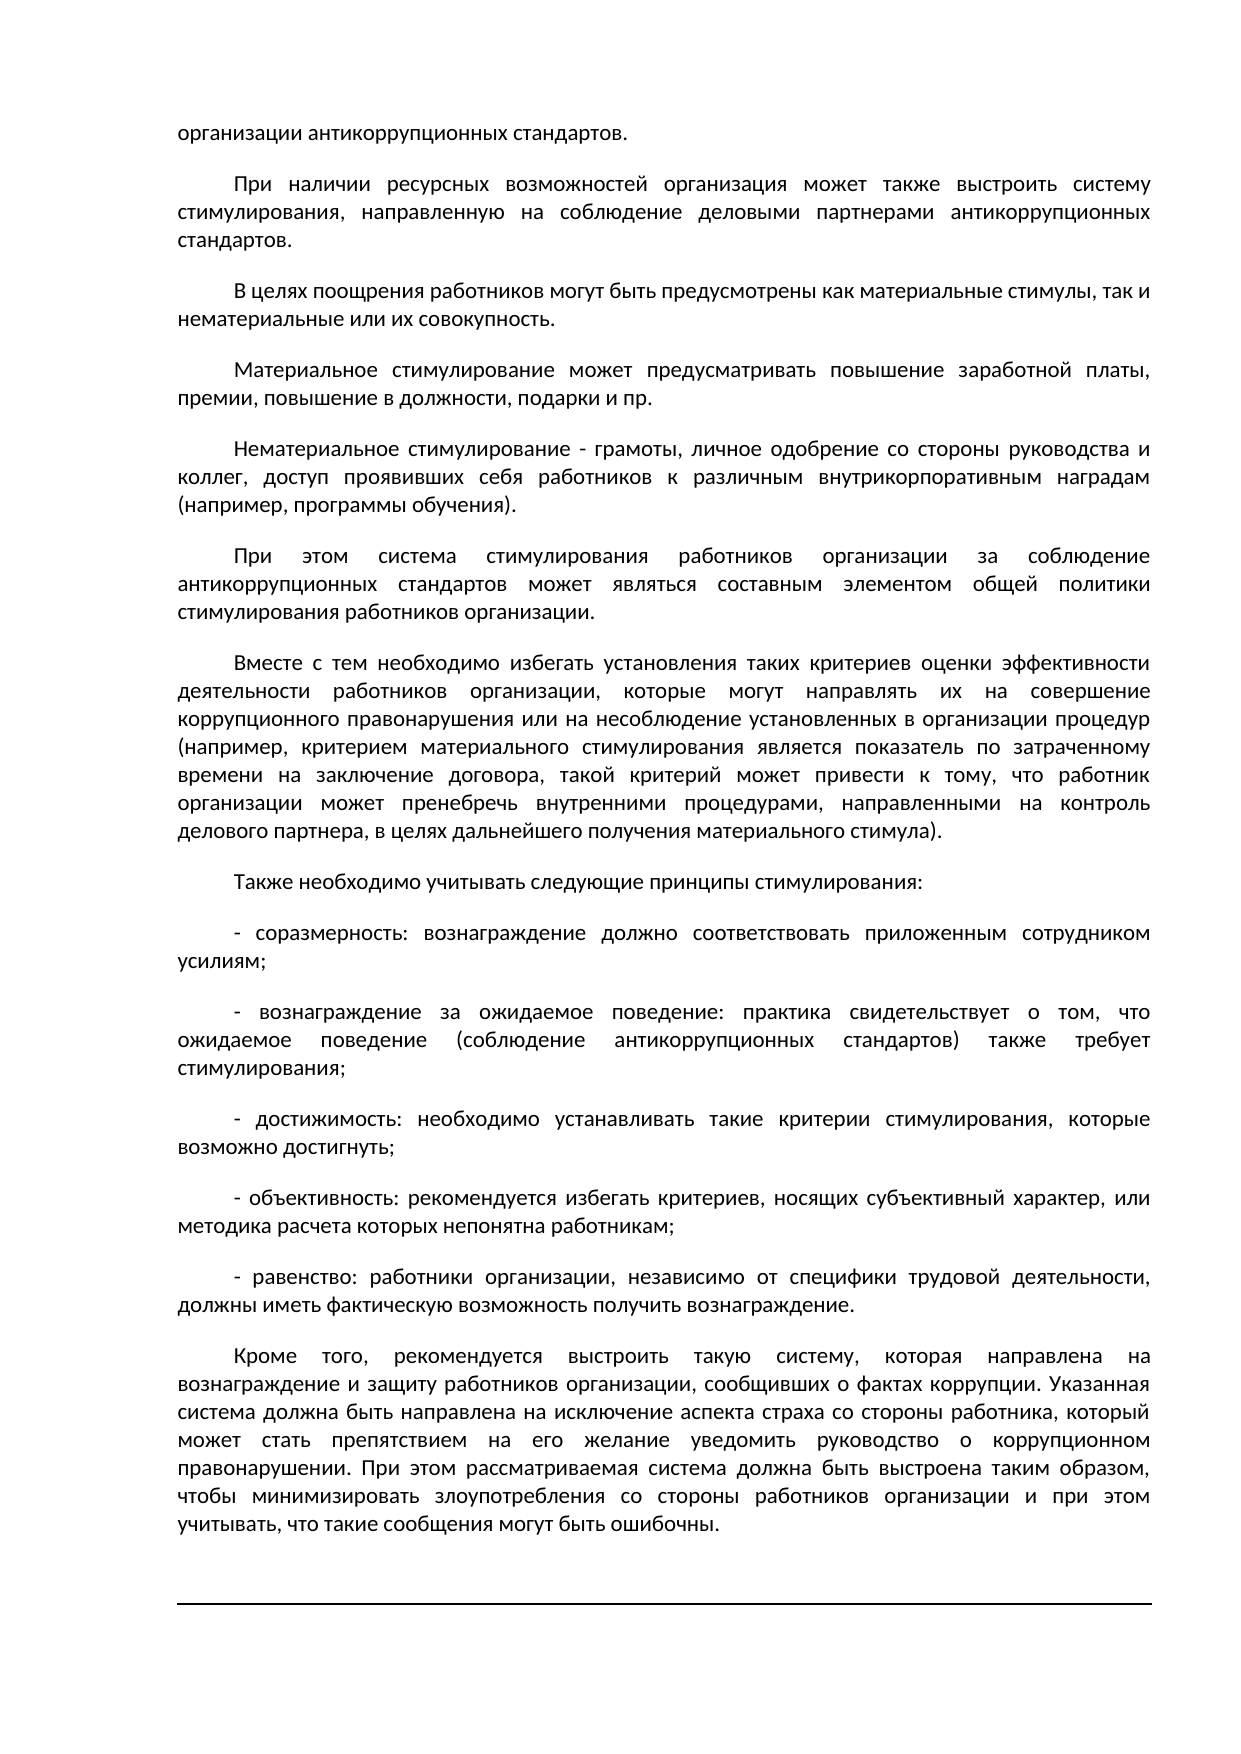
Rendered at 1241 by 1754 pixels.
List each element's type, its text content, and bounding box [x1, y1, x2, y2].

text - достижимость: необходимо устанавливать такие критерии стимулирования, которые возможно достигнуть; [177, 1104, 1152, 1160]
text В целях поощрения работников могут быть предусмотрены как материальные стимулы, так и нематериальные или их совокупность. [177, 276, 1152, 332]
text Вместе с тем необходимо избегать установления таких критериев оценки эффективности деятельности работников организации, которые могут направлять их на совершение коррупционного правонарушения или на несоблюдение установленных в организации процедур (например, критерием материального стимулирования является показатель по затраченному времени на заключение договора, такой критерий может привести к тому, что работник организации может пренебречь внутренними процедурами, направленными на контроль делового партнера, в целях дальнейшего получения материального стимула). [177, 648, 1152, 844]
text Нематериальное стимулирование - грамоты, личное одобрение со стороны руководства и коллег, доступ проявивших себя работников к различным внутрикорпоративным наградам (например, программы обучения). [177, 434, 1152, 518]
text Материальное стимулирование может предусматривать повышение заработной платы, премии, повышение в должности, подарки и пр. [177, 355, 1152, 411]
text - объективность: рекомендуется избегать критериев, носящих субъективный характер, или методика расчета которых непонятна работникам; [177, 1183, 1152, 1239]
text При этом система стимулирования работников организации за соблюдение антикоррупционных стандартов может являться составным элементом общей политики стимулирования работников организации. [177, 541, 1152, 625]
text Также необходимо учитывать следующие принципы стимулирования: [177, 867, 1152, 895]
text - равенство: работники организации, независимо от специфики трудовой деятельности, должны иметь фактическую возможность получить вознаграждение. [177, 1262, 1152, 1318]
text - соразмерность: вознаграждение должно соответствовать приложенным сотрудником усилиям; [177, 918, 1152, 974]
text - вознаграждение за ожидаемое поведение: практика свидетельствует о том, что ожидаемое поведение (соблюдение антикоррупционных стандартов) также требует стимулирования; [177, 997, 1152, 1081]
text Кроме того, рекомендуется выстроить такую систему, которая направлена на вознаграждение и защиту работников организации, сообщивших о фактах коррупции. Указанная система должна быть направлена на исключение аспекта страха со стороны работника, который может стать препятствием на его желание уведомить руководство о коррупционном правонарушении. При этом рассматриваемая система должна быть выстроена таким образом, чтобы минимизировать злоупотребления со стороны работников организации и при этом учитывать, что такие сообщения могут быть ошибочны. [177, 1341, 1152, 1537]
text При наличии ресурсных возможностей организация может также выстроить систему стимулирования, направленную на соблюдение деловыми партнерами антикоррупционных стандартов. [177, 169, 1152, 253]
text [177, 118, 1152, 146]
